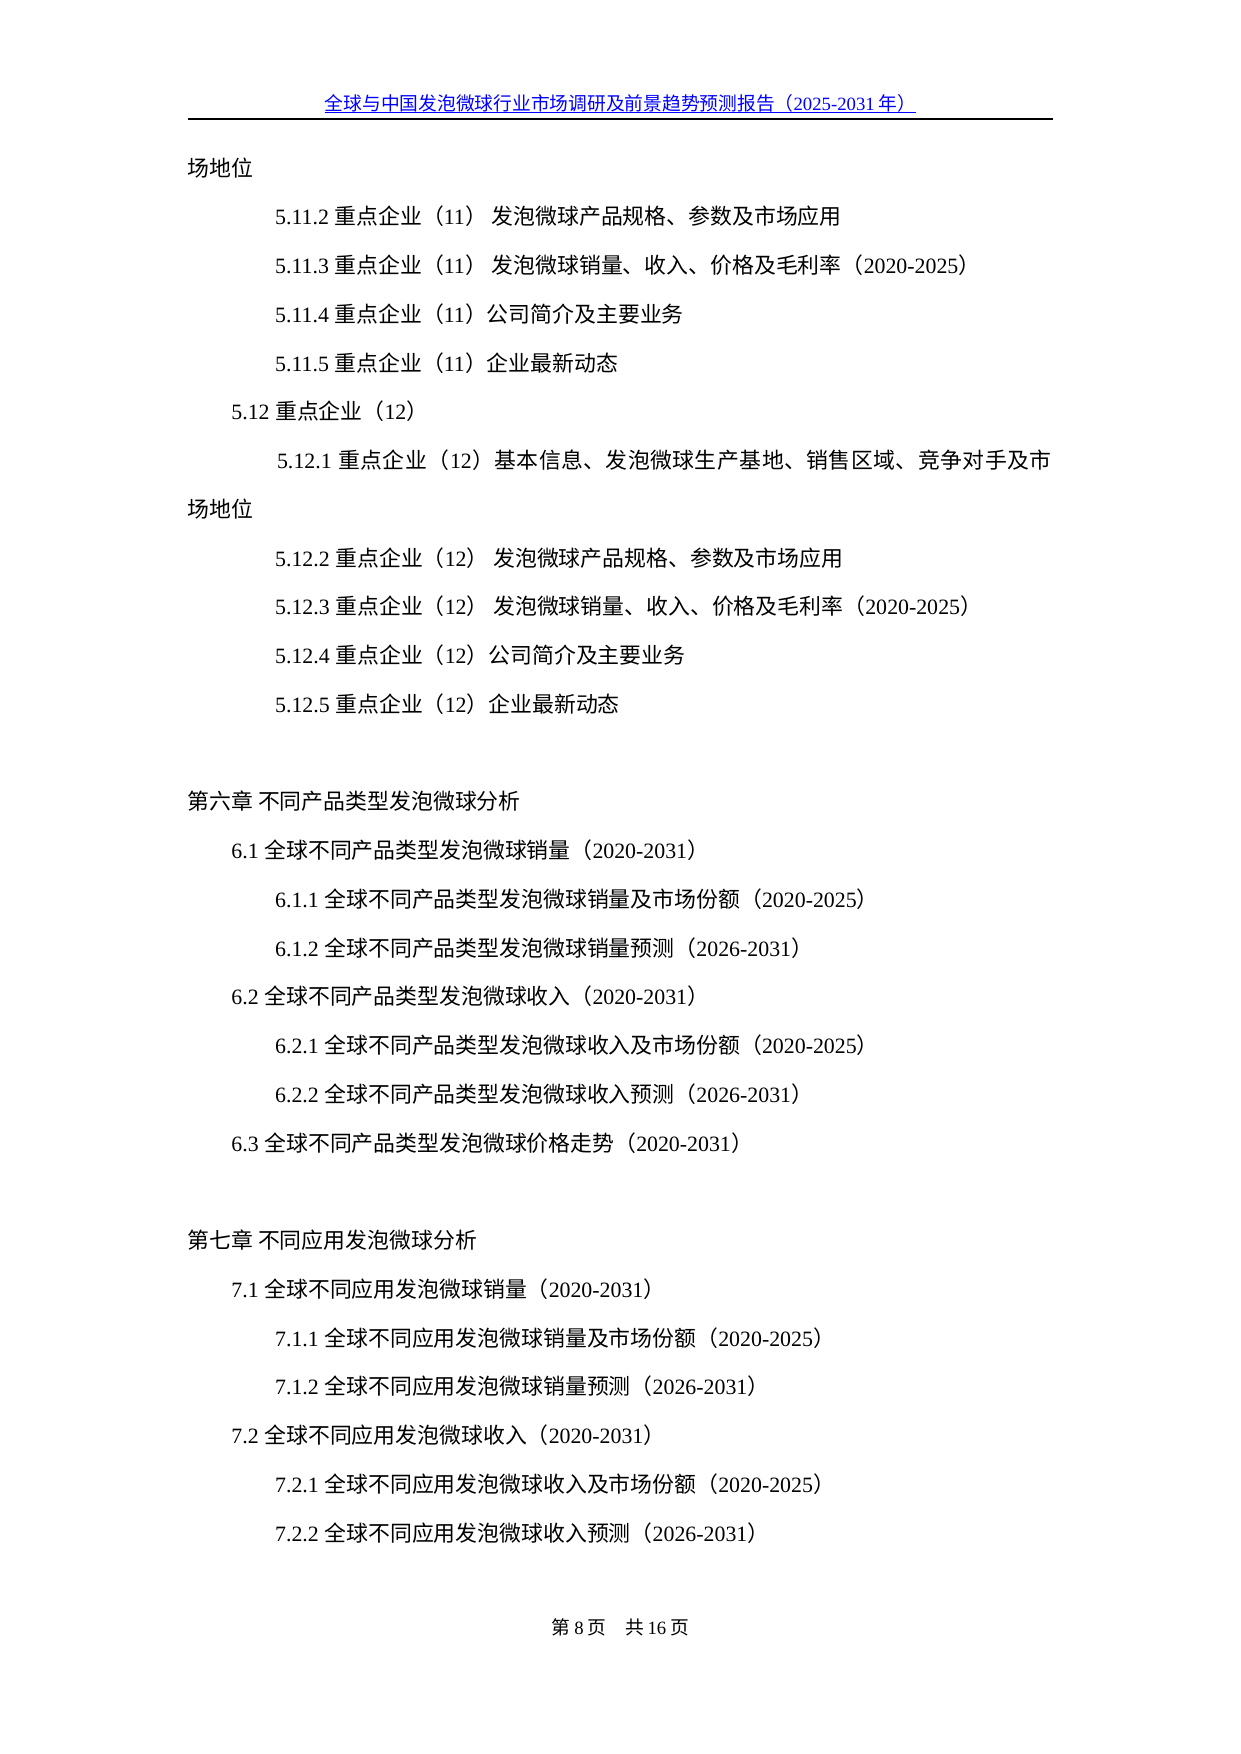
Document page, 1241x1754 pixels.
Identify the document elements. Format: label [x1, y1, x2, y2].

text [187, 150, 1053, 1548]
